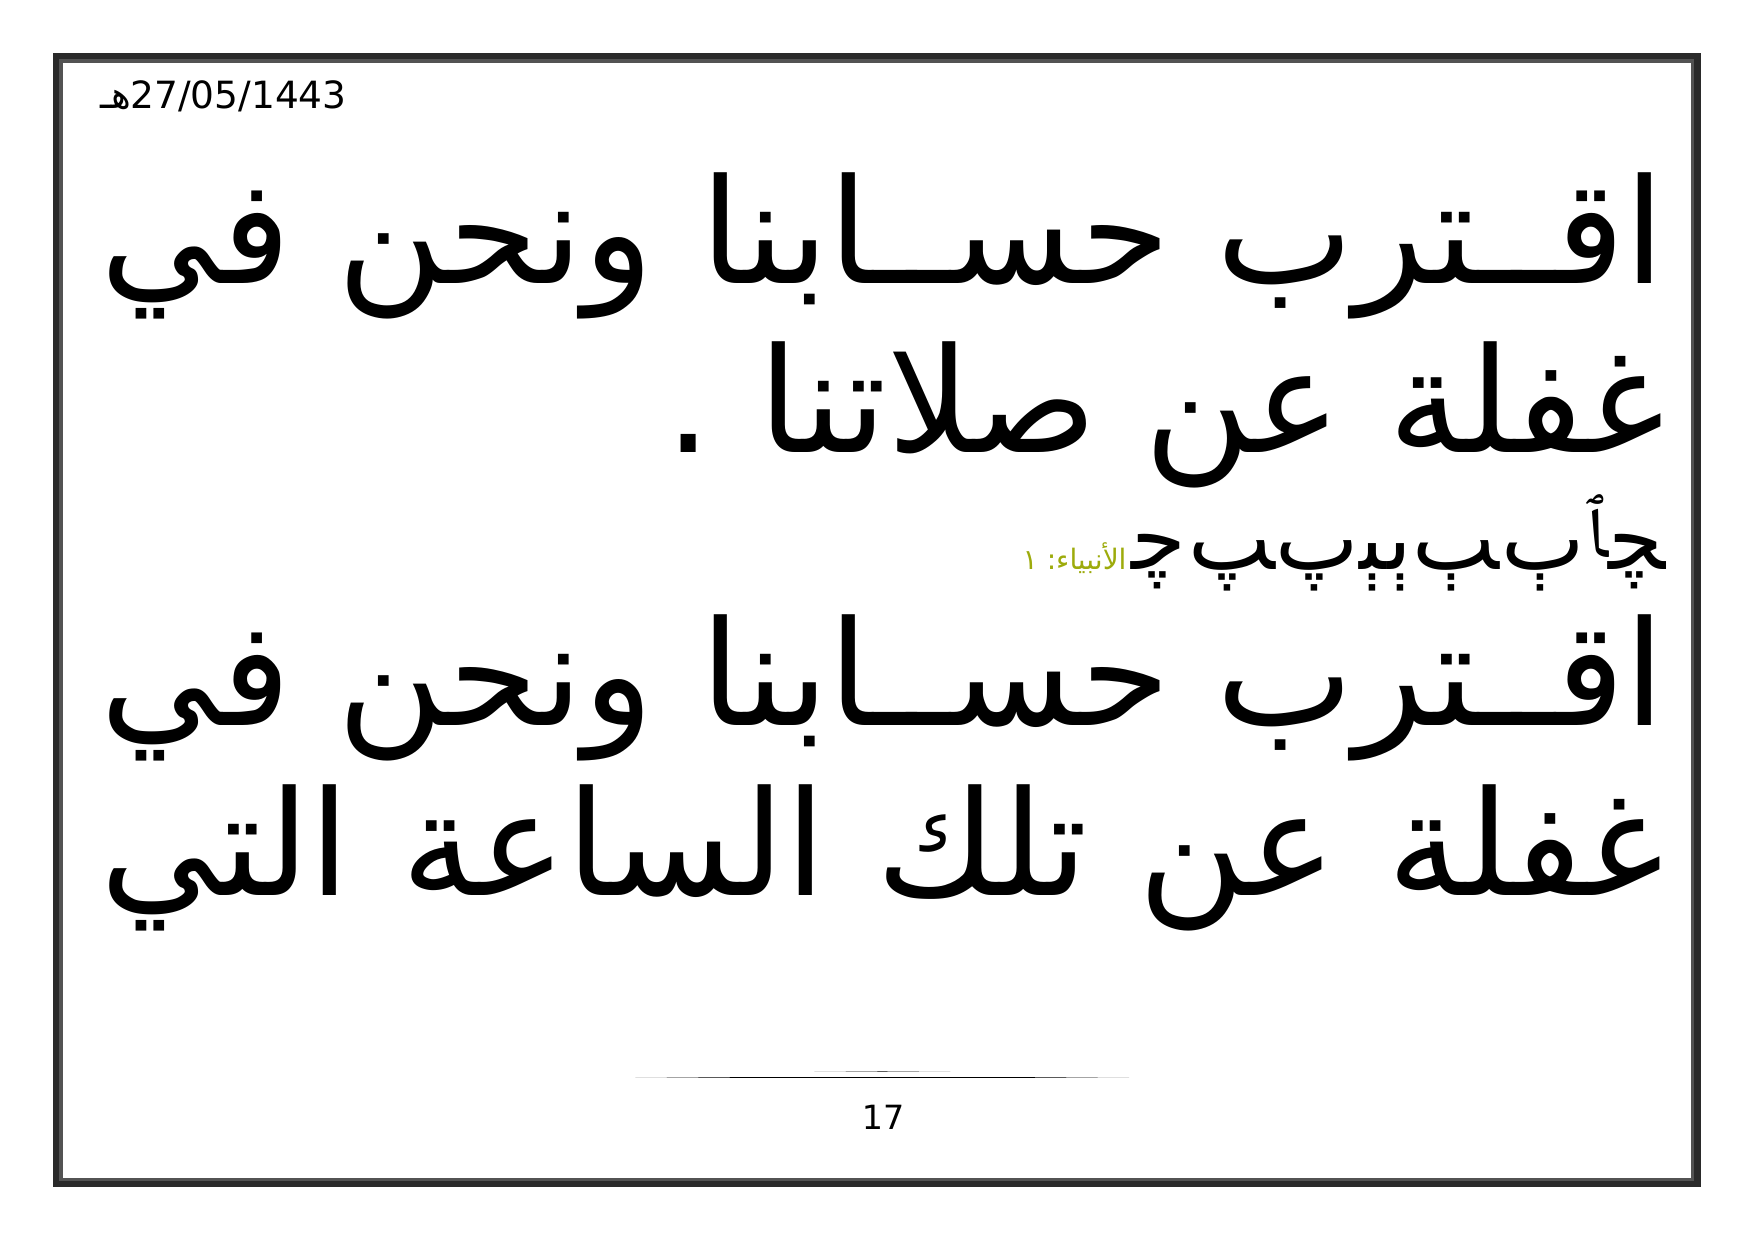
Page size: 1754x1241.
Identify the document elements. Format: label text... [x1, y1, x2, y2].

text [100, 590, 1665, 930]
text ﭽ ﭑ ﭒ ﭓ ﭔ ﭕ ﭖ ﭗ ﭼ الأنبياء: ١ [100, 487, 1665, 590]
text اقترب حسابنا ونحن في غفلة عن صلاتنا . [100, 148, 1665, 487]
